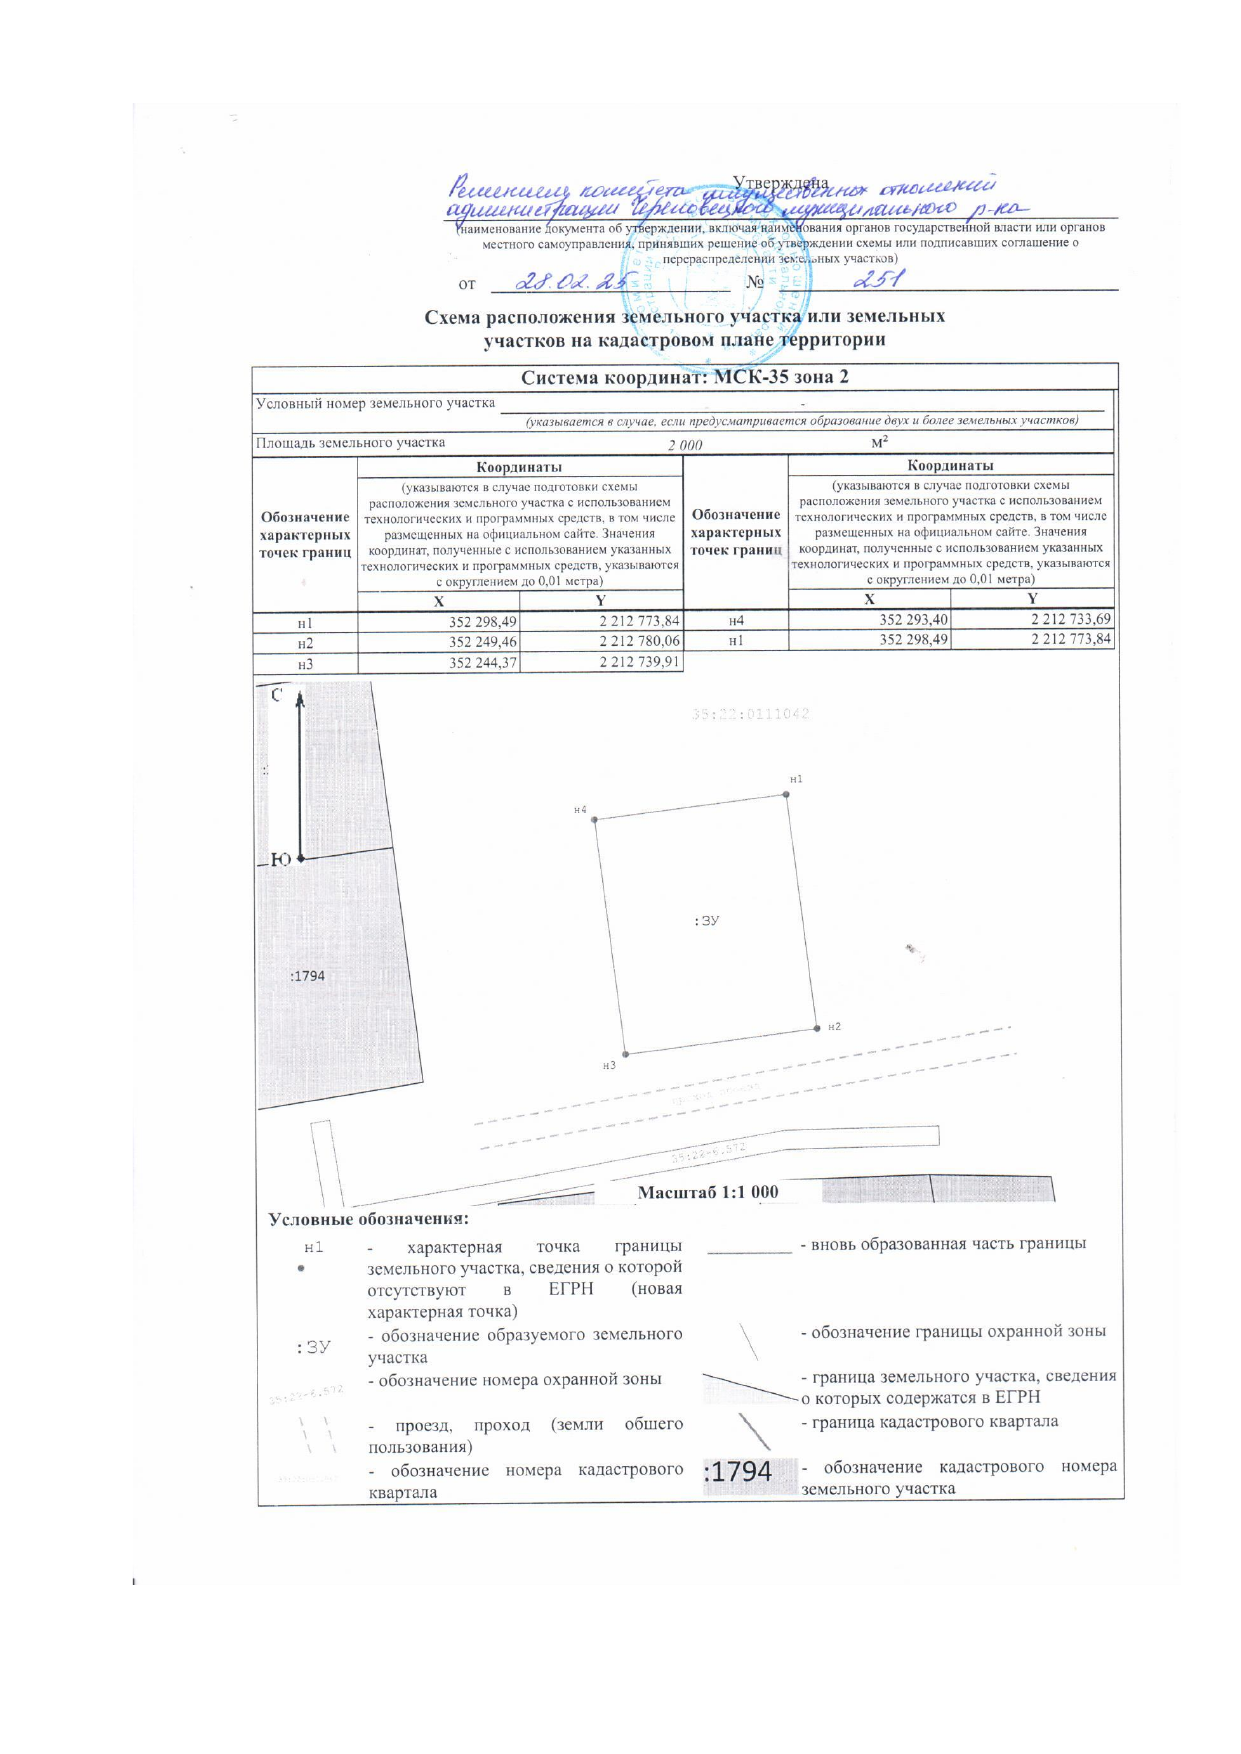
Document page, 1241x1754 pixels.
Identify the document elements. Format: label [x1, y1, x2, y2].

picture [132, 103, 1182, 1585]
